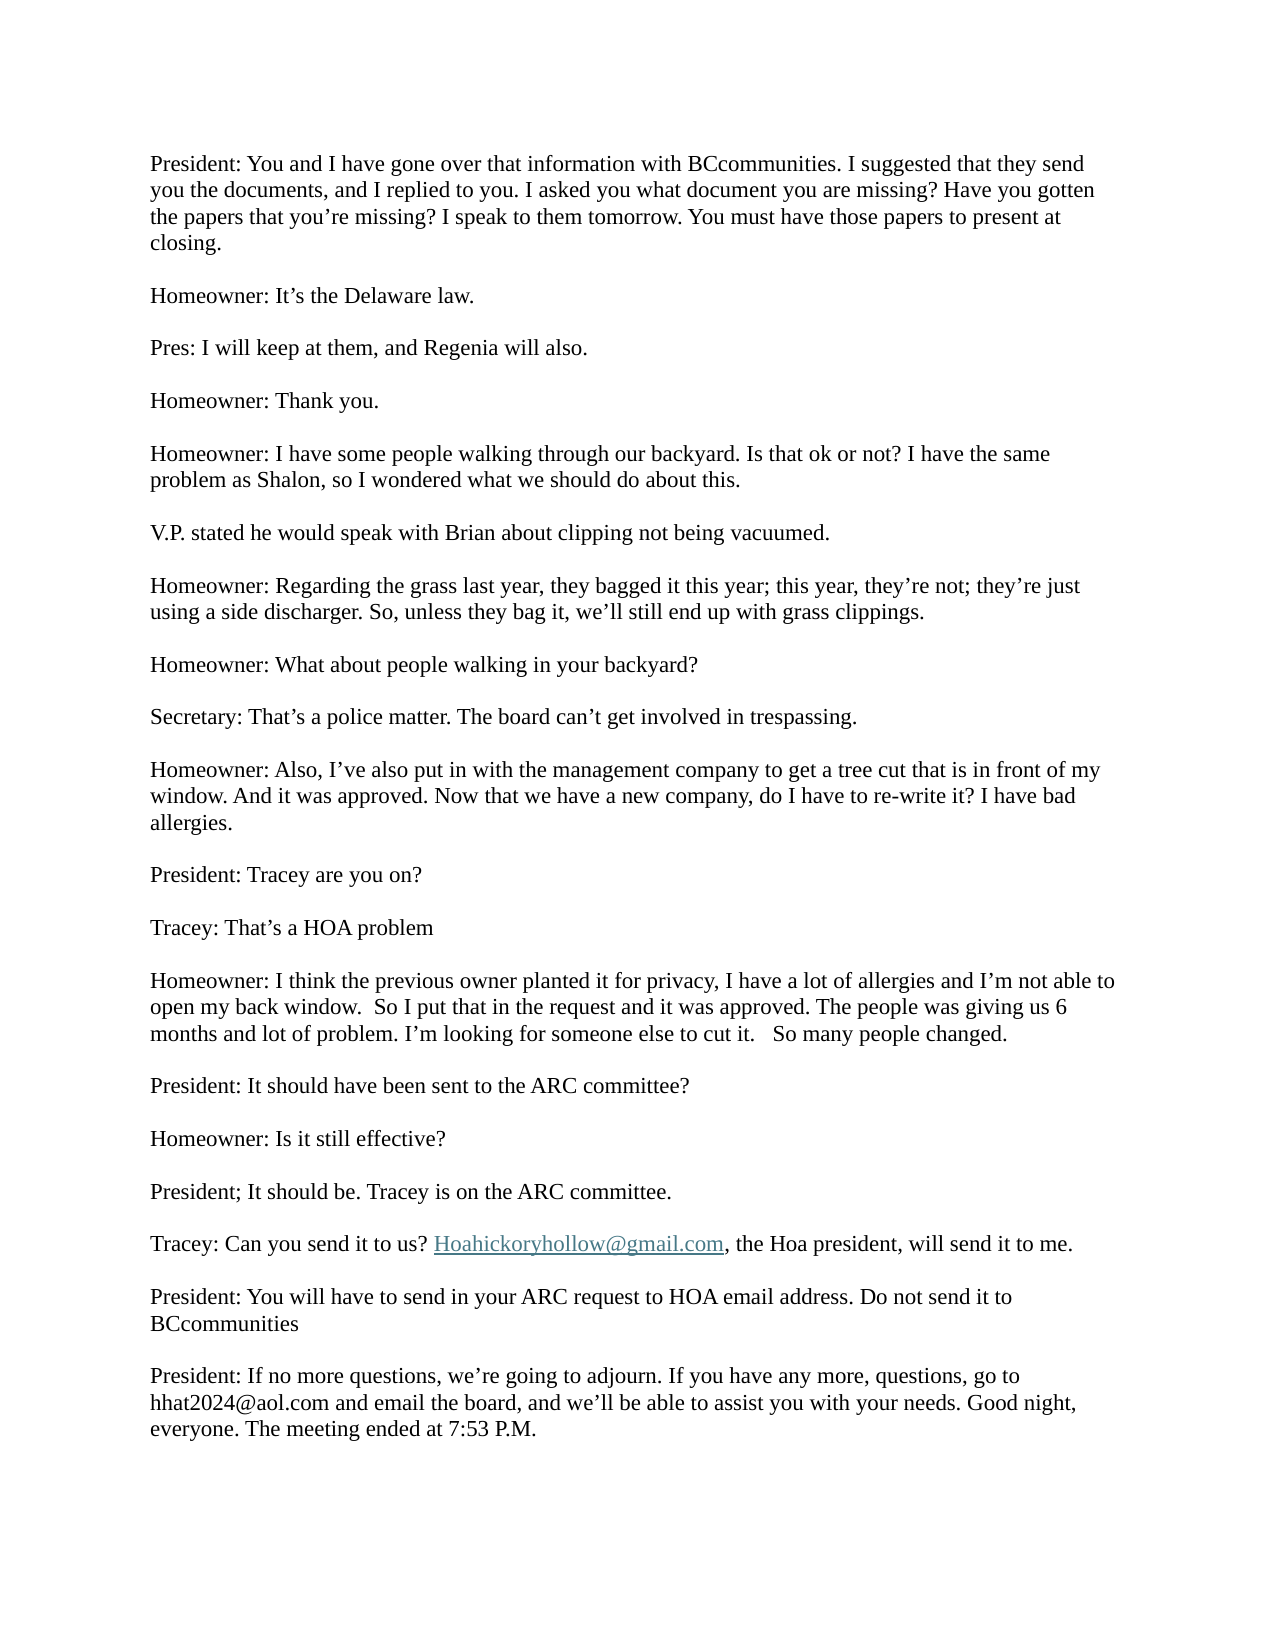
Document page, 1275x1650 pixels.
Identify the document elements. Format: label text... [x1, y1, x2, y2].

text V.P. stated he would speak with Brian about clipping not being vacuumed. [150, 519, 1125, 545]
text Homeowner: It’s the Delaware law. [150, 282, 1125, 308]
text President: You and I have gone over that information with BCcommunities. I suggested that they send you the documents, and I replied to you. I asked you what document you are missing? Have you gotten the papers that you’re missing? I speak to them tomorrow. You must have those papers to present at closing. [150, 150, 1125, 255]
text President: If no more questions, we’re going to adjourn. If you have any more, questions, go to hhat2024@aol.com and email the board, and we’ll be able to assist you with your needs. Good night, everyone. The meeting ended at 7:53 P.M. [150, 1362, 1125, 1441]
text President; It should be. Tracey is on the ARC committee. [150, 1178, 1125, 1204]
text President: Tracey are you on? [150, 862, 1125, 888]
text President: You will have to send in your ARC request to HOA email address. Do not send it to BCcommunities [150, 1283, 1125, 1336]
text Homeowner: What about people walking in your backyard? [150, 651, 1125, 677]
text Tracey: Can you send it to us? Hoahickoryhollow@gmail.com, the Hoa president, will send it to me. [150, 1231, 1125, 1257]
text Tracey: That’s a HOA problem [150, 914, 1125, 941]
text President: It should have been sent to the ARC committee? [150, 1072, 1125, 1099]
text Homeowner: Regarding the grass last year, they bagged it this year; this year, they’re not; they’re just using a side discharger. So, unless they bag it, we’ll still end up with grass clippings. [150, 572, 1125, 624]
text Homeowner: I have some people walking through our backyard. Is that ok or not? I have the same problem as Shalon, so I wondered what we should do about this. [150, 440, 1125, 493]
text Pres: I will keep at them, and Regenia will also. [150, 334, 1125, 361]
text Homeowner: Thank you. [150, 387, 1125, 413]
text Secretary: That’s a police matter. The board can’t get involved in trespassing. [150, 703, 1125, 730]
text Homeowner: I think the previous owner planted it for privacy, I have a lot of allergies and I’m not able to open my back window. So I put that in the request and it was approved. The people was giving us 6 months and lot of problem. I’m looking for someone else to cut it. So many people changed. [150, 967, 1125, 1046]
text Homeowner: Is it still effective? [150, 1125, 1125, 1151]
text Homeowner: Also, I’ve also put in with the management company to get a tree cut that is in front of my window. And it was approved. Now that we have a new company, do I have to re-write it? I have bad allergies. [150, 756, 1125, 835]
